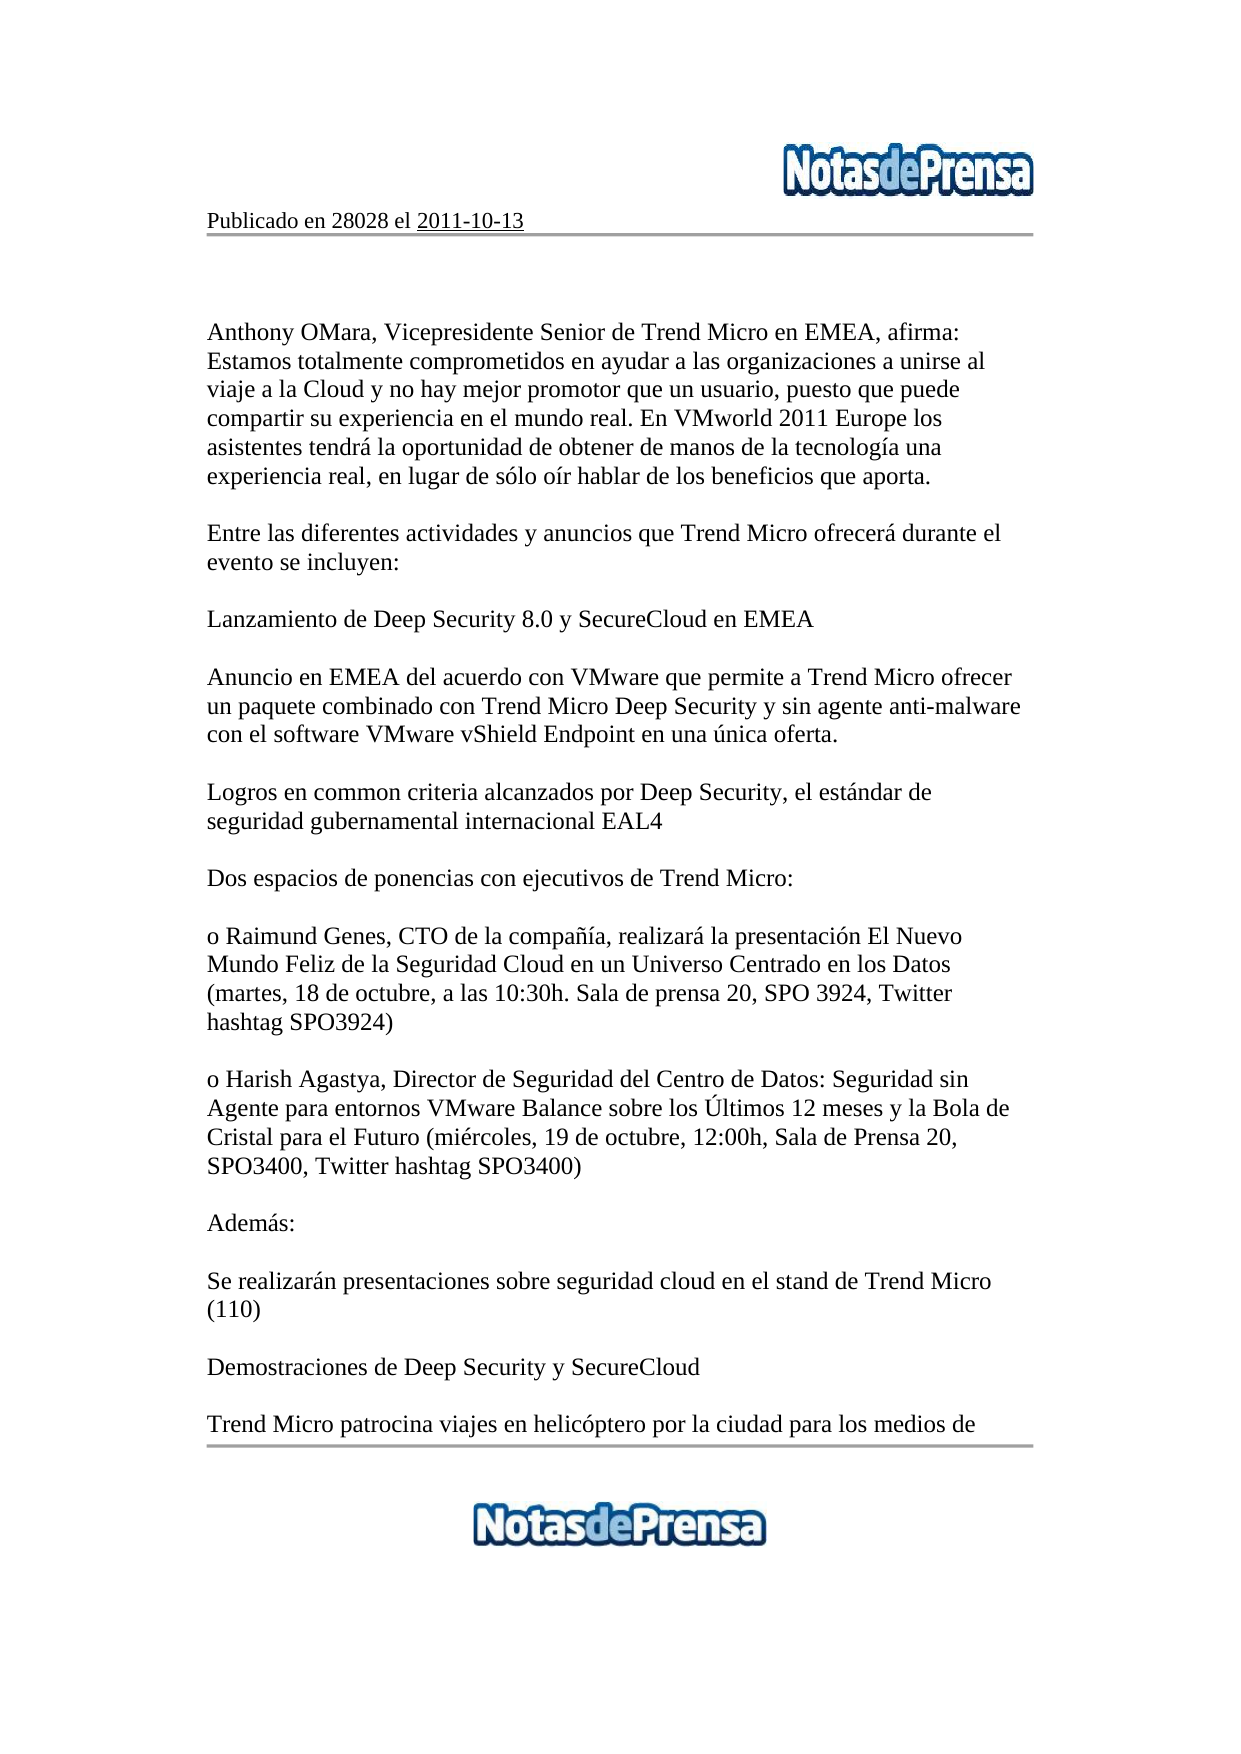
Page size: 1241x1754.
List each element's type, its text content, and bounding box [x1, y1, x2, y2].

picture [783, 142, 1034, 199]
picture [473, 1501, 767, 1548]
